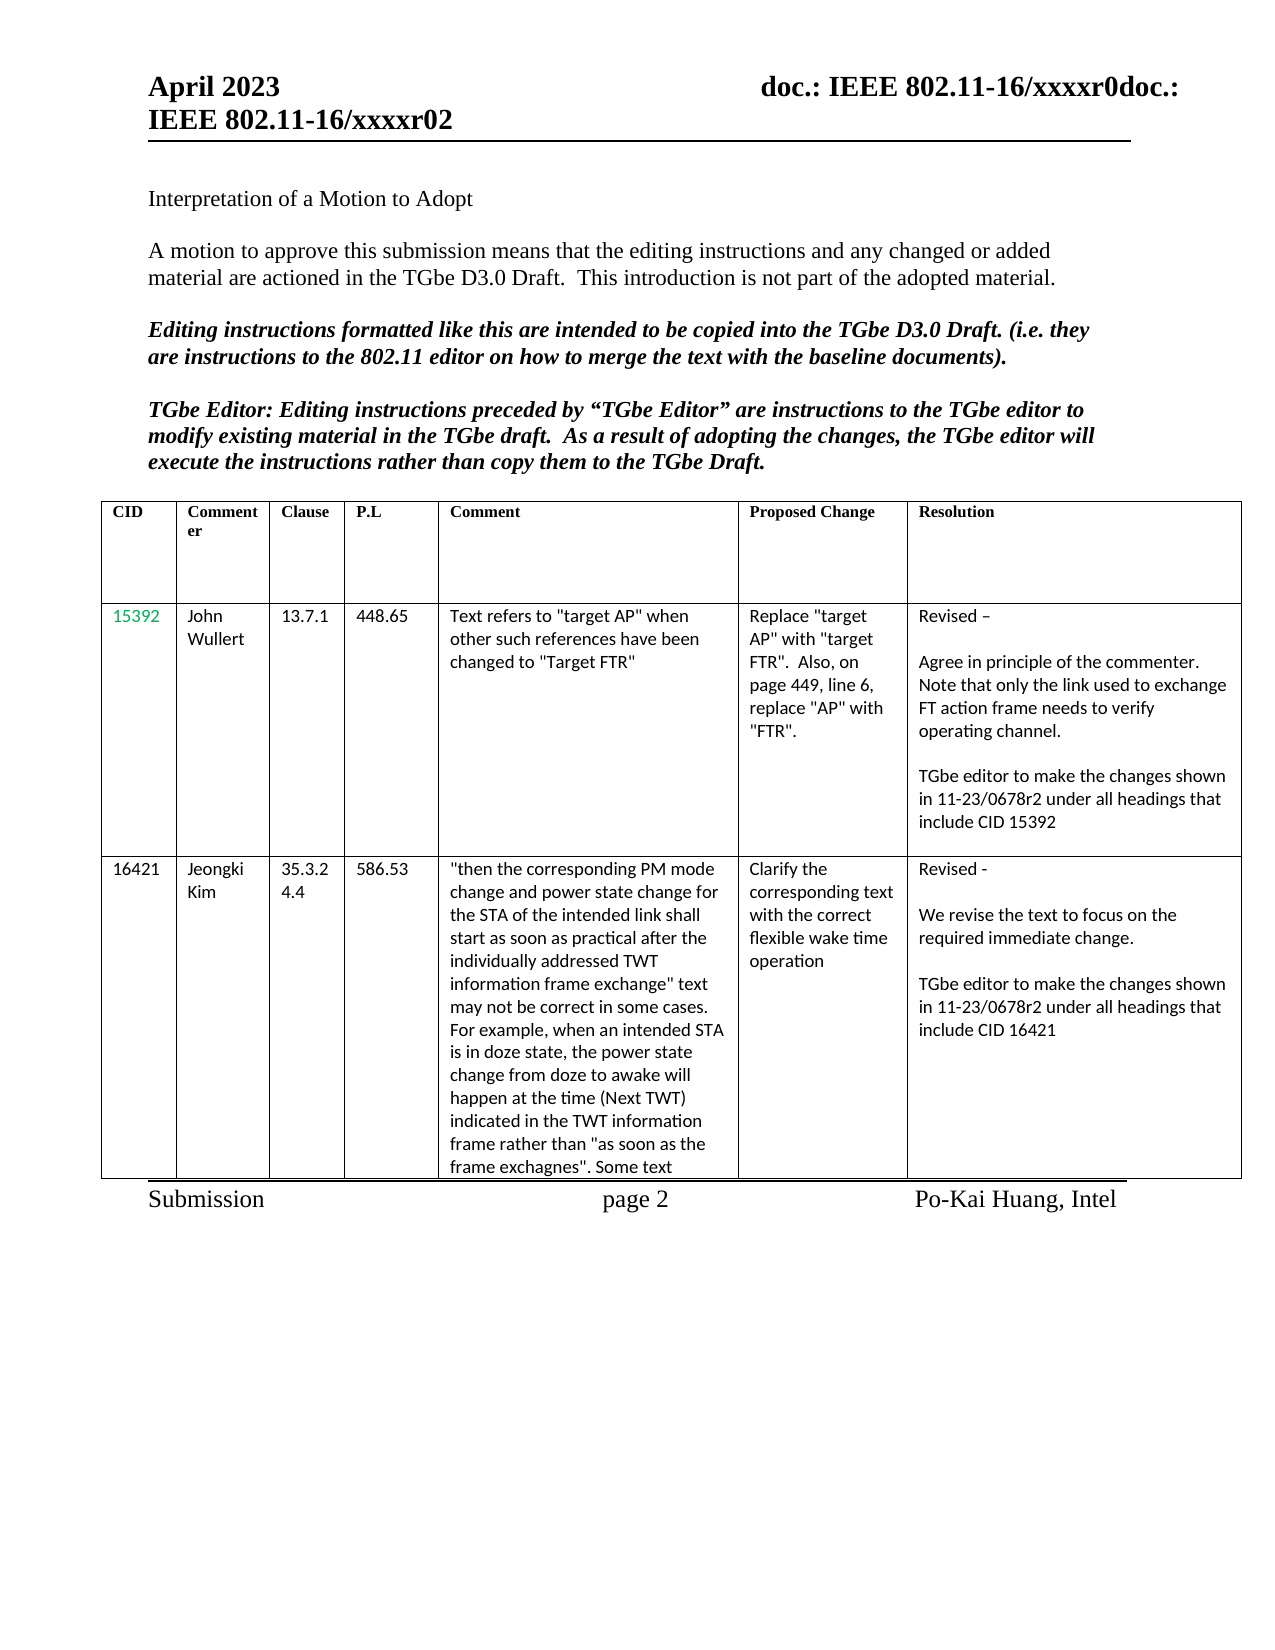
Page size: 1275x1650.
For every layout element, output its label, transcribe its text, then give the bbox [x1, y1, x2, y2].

table_cell 448.65 [345, 604, 438, 856]
table_header Commenter [177, 502, 269, 603]
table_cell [739, 857, 907, 1178]
table_header Resolution [908, 502, 1241, 603]
table_cell Revised – Agree in principle of the commenter. Note that only the link used to exchange FT action frame needs to verify operating channel. TGbe editor to make the changes shown in 11-23/0678r2 under all headings that include CID 15392 [908, 604, 1241, 856]
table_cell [439, 857, 738, 1178]
text A motion to approve this submission means that the editing instructions and any changed or added material are actioned in the TGbe D3.0 Draft. This introduction is not part of the adopted material. [148, 237, 1127, 290]
table_cell Jeongki Kim [177, 857, 269, 1178]
table_cell Text refers to "target AP" when other such references have been changed to "Target FTR" [439, 604, 738, 856]
table_cell 15392 [102, 604, 176, 856]
table_cell 35.3.24.4 [270, 857, 344, 1178]
text Editing instructions formatted like this are intended to be copied into the TGbe D3.0 Draft. (i.e. they are instructions to the 802.11 editor on how to merge the text with the baseline documents). [148, 317, 1127, 369]
table_header CID [102, 502, 176, 603]
table_header P.L [345, 502, 438, 603]
table_cell 16421 [102, 857, 176, 1178]
table_cell John Wullert [177, 604, 269, 856]
table_header Clause [270, 502, 344, 603]
table_header Proposed Change [739, 502, 907, 603]
text Interpretation of a Motion to Adopt [148, 185, 1127, 211]
text TGbe Editor: Editing instructions preceded by “TGbe Editor” are instructions to the TGbe editor to modify existing material in the TGbe draft. As a result of adopting the changes, the TGbe editor will execute the instructions rather than copy them to the TGbe Draft. [148, 396, 1127, 475]
table_cell Replace "target AP" with "target FTR". Also, on page 449, line 6, replace "AP" with "FTR". [739, 604, 907, 856]
table_header Comment [439, 502, 738, 603]
table_cell 13.7.1 [270, 604, 344, 856]
table_cell 586.53 [345, 857, 438, 1178]
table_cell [908, 857, 1241, 1178]
